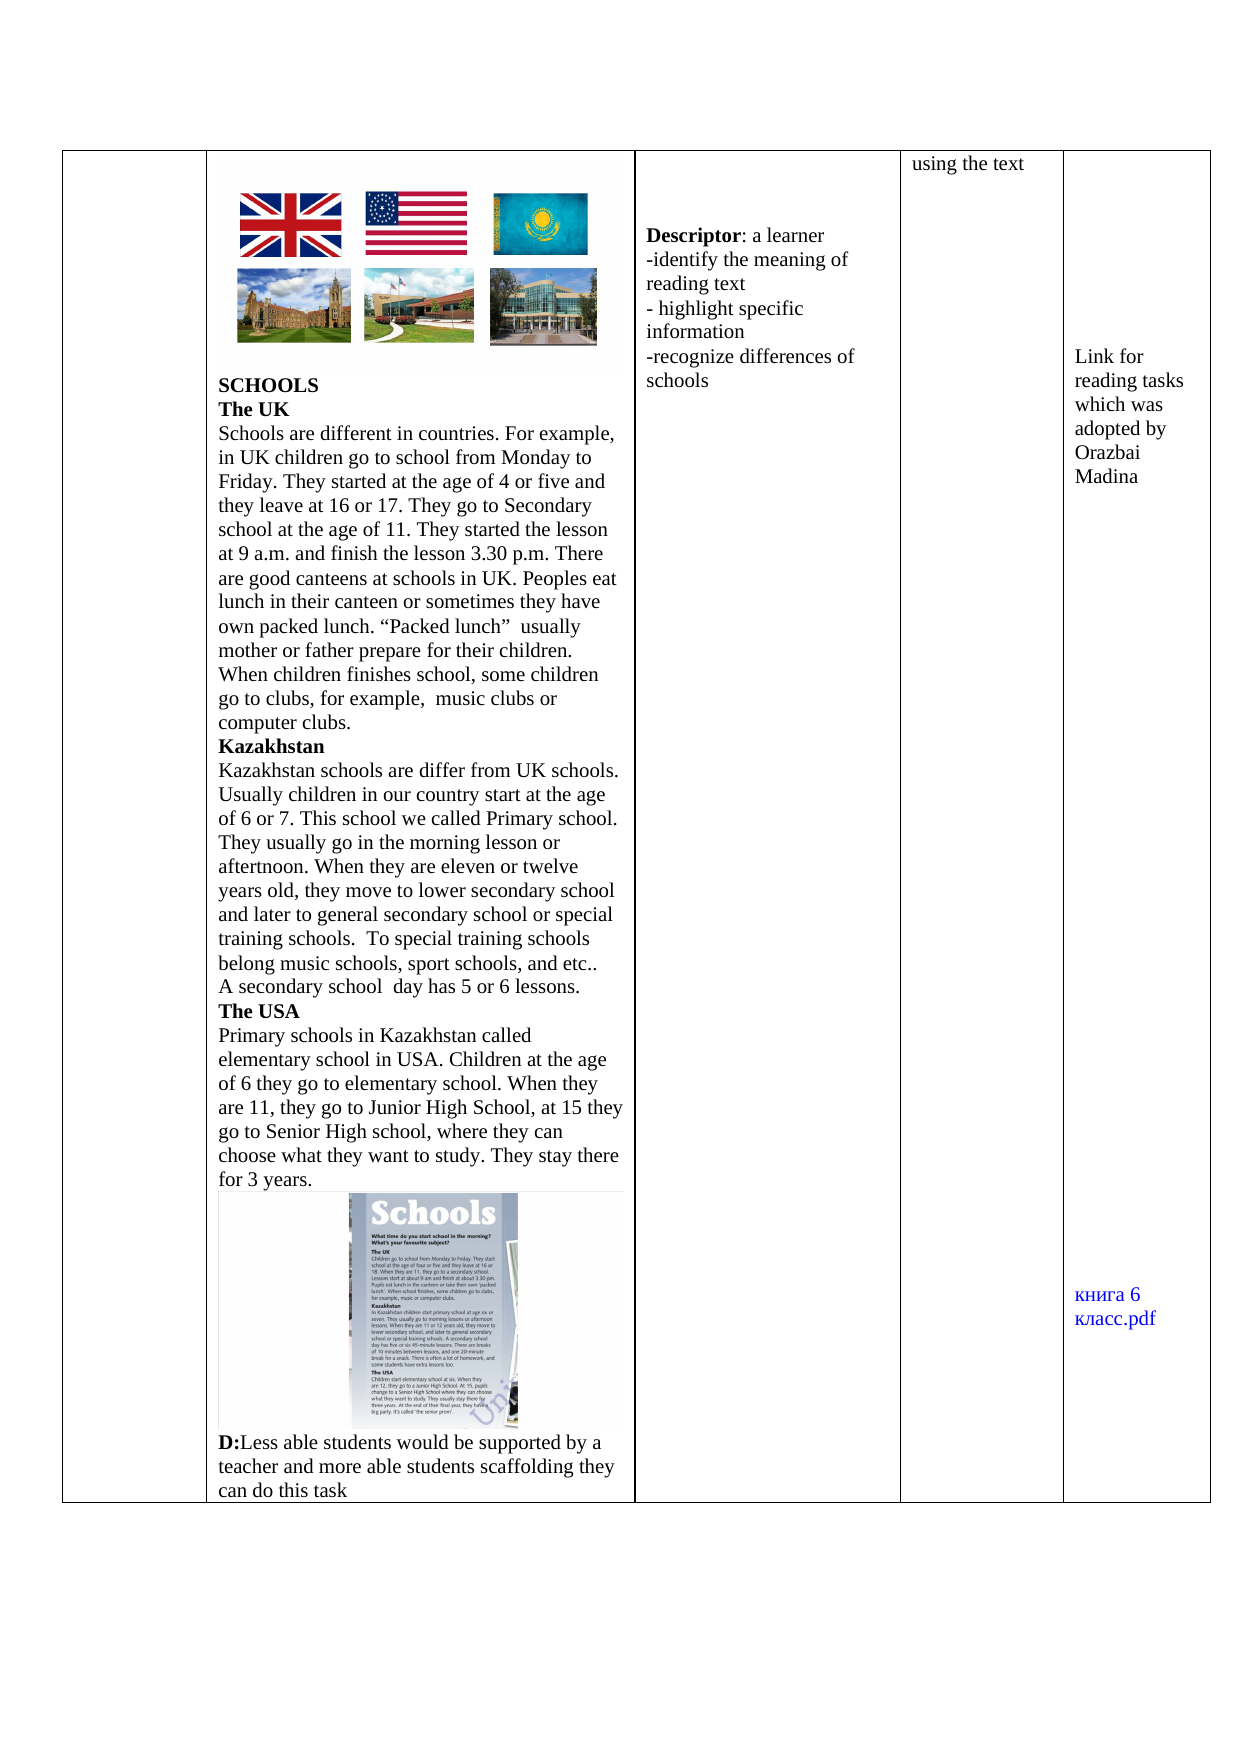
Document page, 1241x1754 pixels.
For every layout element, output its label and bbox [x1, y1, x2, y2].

table_cell [1064, 151, 1210, 1502]
picture [218, 1191, 624, 1430]
table_cell [63, 151, 206, 1502]
table_cell [636, 151, 900, 1502]
picture [218, 151, 624, 373]
table_cell [207, 151, 634, 1502]
table_cell [901, 151, 1063, 1502]
